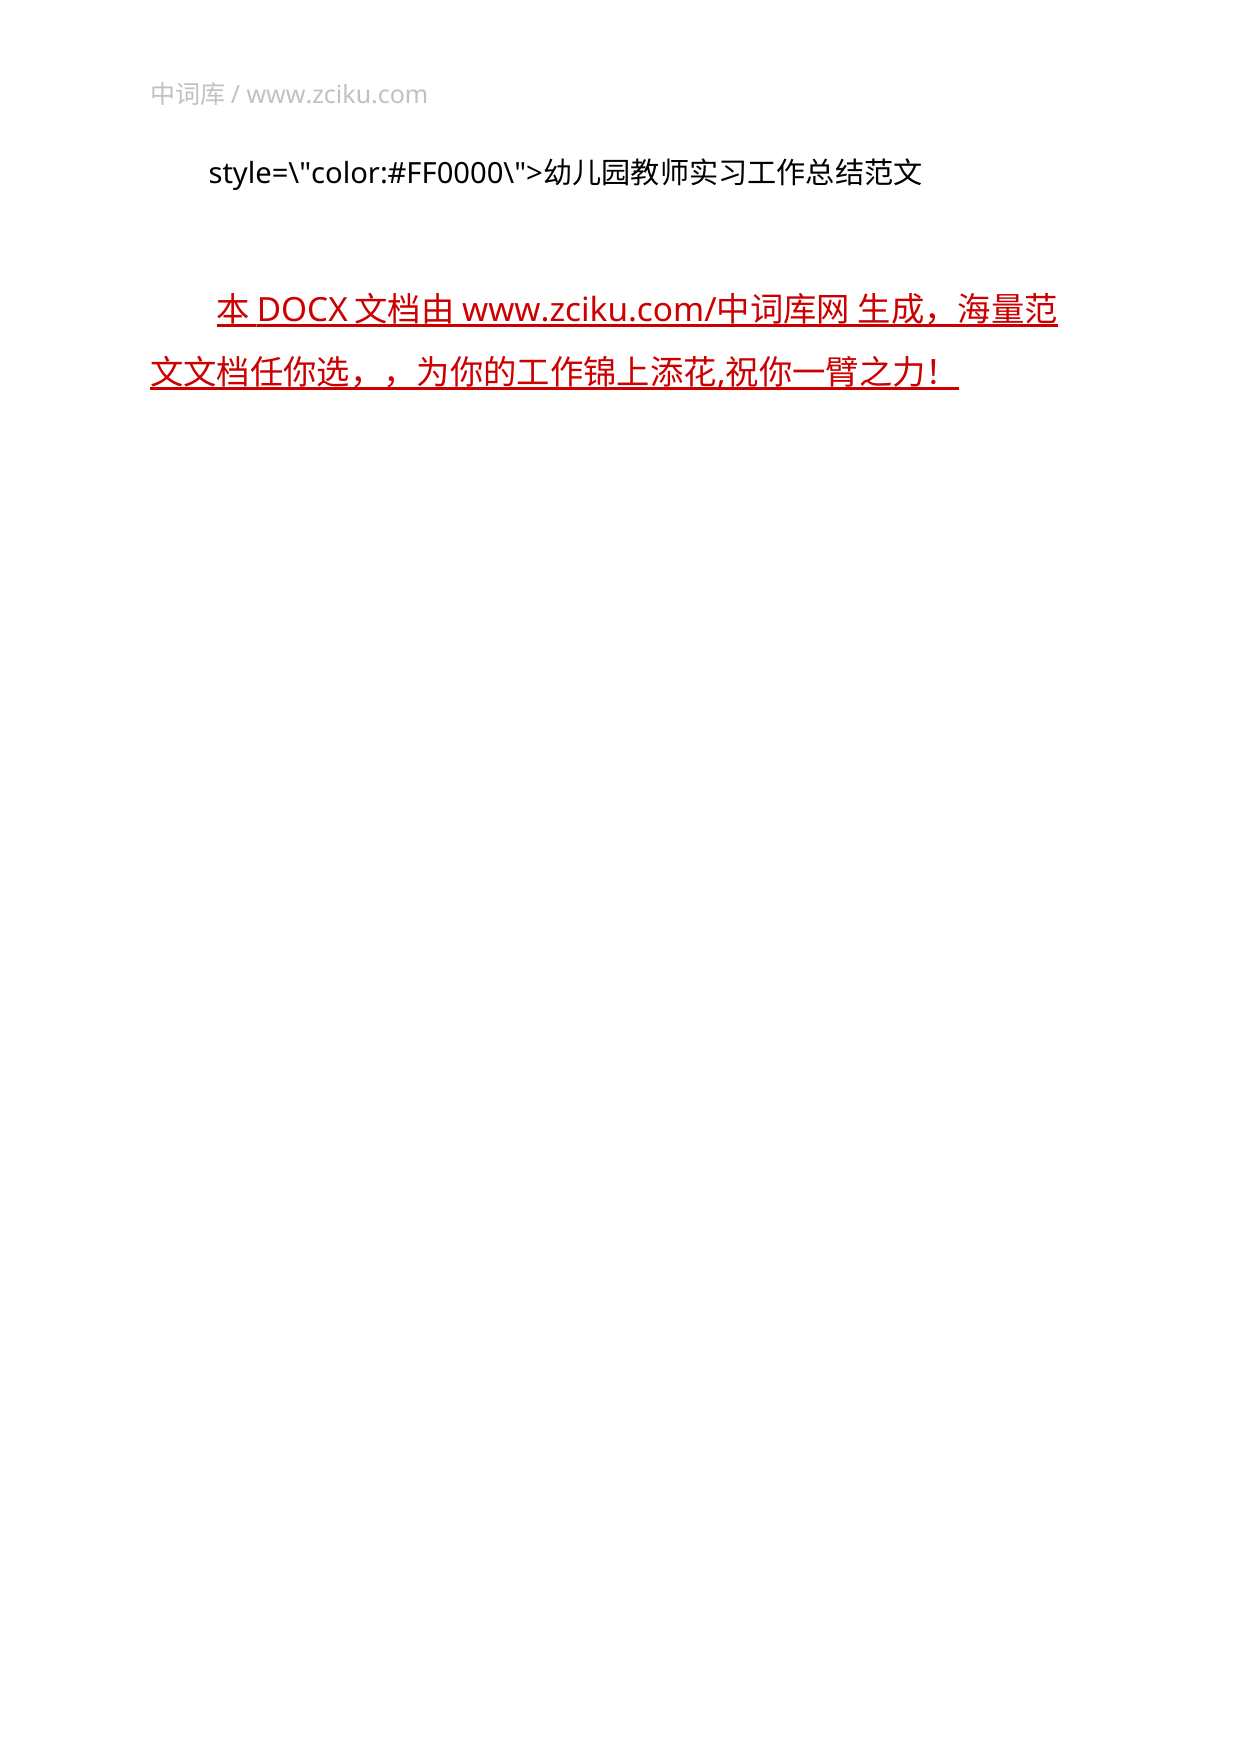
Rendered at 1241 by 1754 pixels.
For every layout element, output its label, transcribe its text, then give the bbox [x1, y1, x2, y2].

text 本DOCX文档由 www.zciku.com/中词库网 生成，海量范文文档任你选，，为你的工作锦上添花,祝你一臂之力！ [150, 283, 1090, 394]
text style=\"color:#FF0000\">幼儿园教师实习工作总结范文 [150, 150, 1090, 192]
